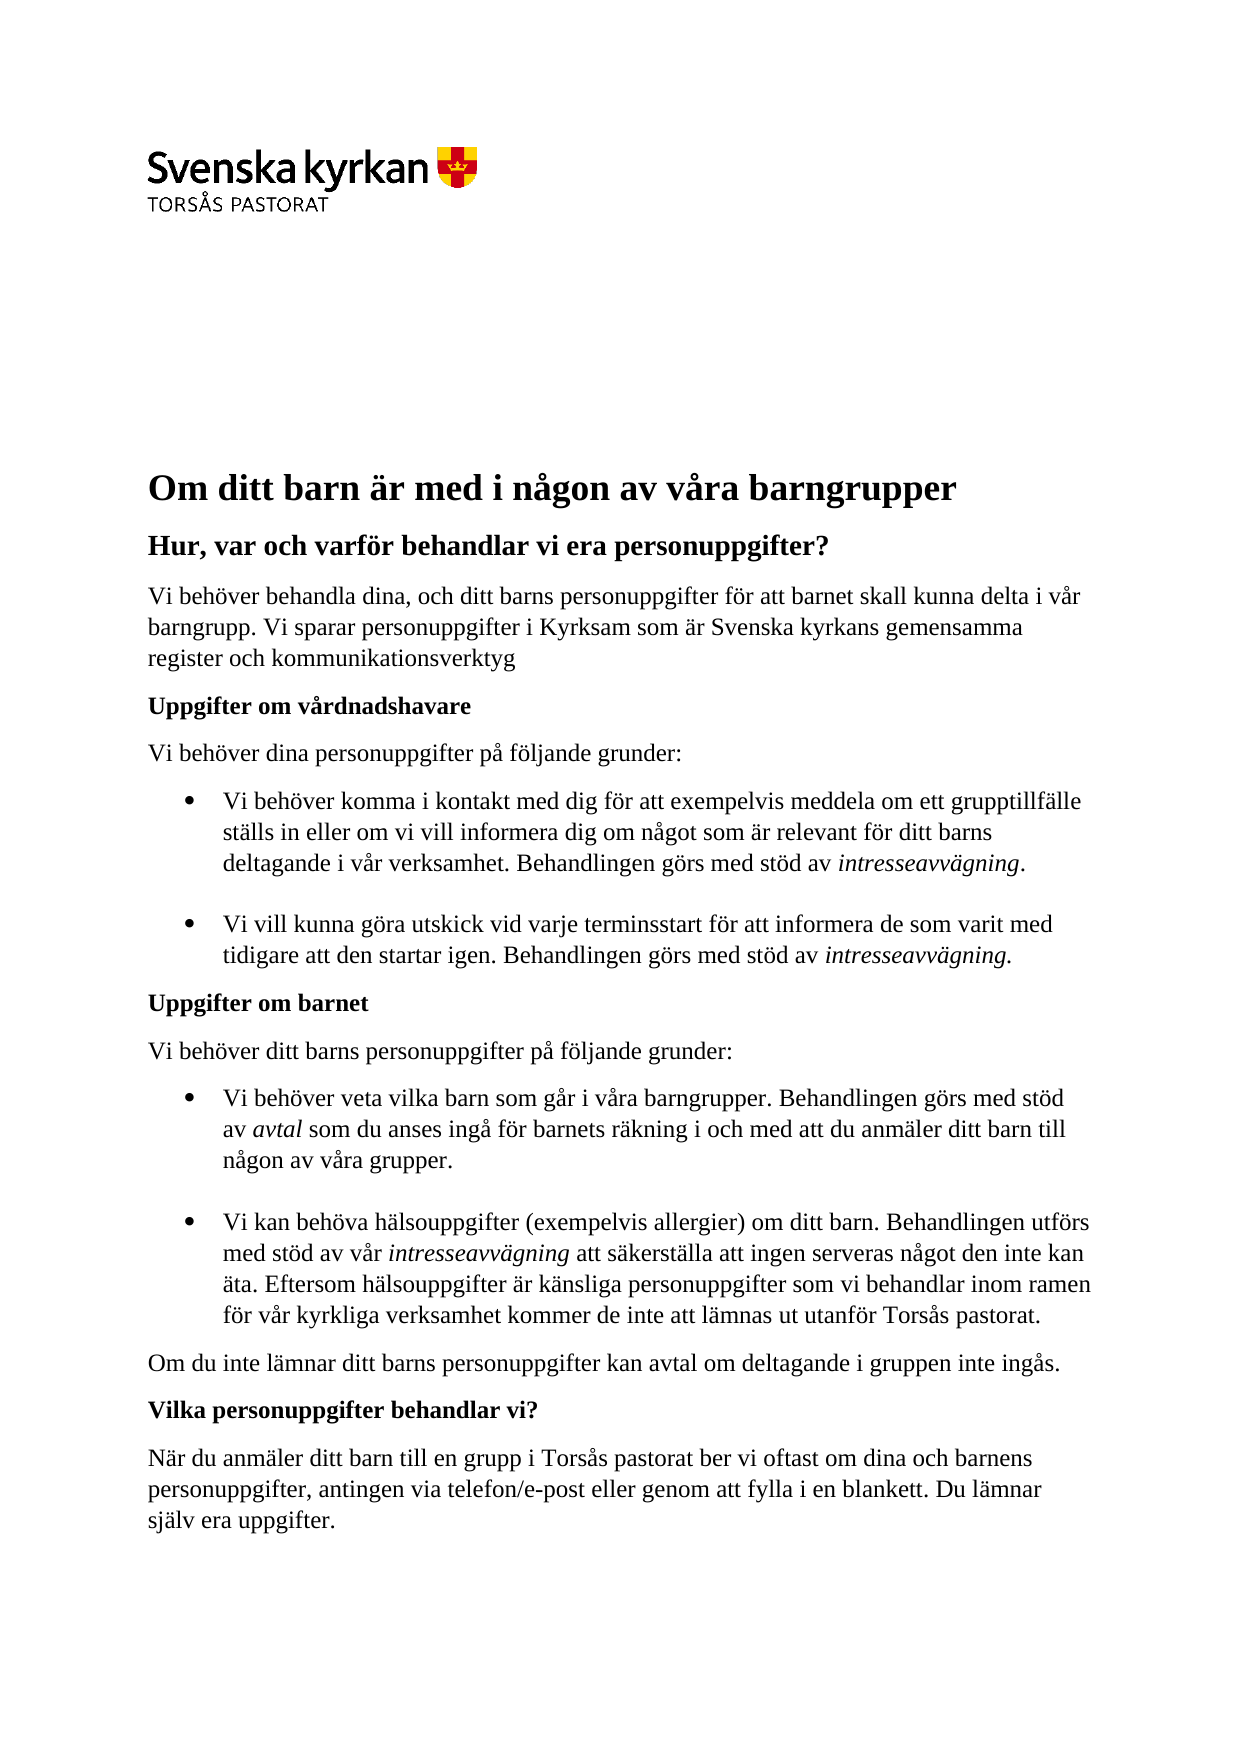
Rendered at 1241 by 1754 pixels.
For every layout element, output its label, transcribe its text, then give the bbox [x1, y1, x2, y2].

text När du anmäler ditt barn till en grupp i Torsås pastorat ber vi oftast om dina och barnens personuppgifter, antingen via telefon/e-post eller genom att fylla i en blankett. Du lämnar själv era uppgifter. [148, 1443, 1093, 1534]
list Vi vill kunna göra utskick vid varje terminsstart för att informera de som varit med tidigare att den startar igen. Behandlingen görs med stöd av intresseavvägning. [185, 909, 1093, 969]
text Vi behöver behandla dina, och ditt barns personuppgifter för att barnet skall kunna delta i vår barngrupp. Vi sparar personuppgifter i Kyrksam som är Svenska kyrkans gemensamma register och kommunikationsverktyg [148, 581, 1093, 672]
text Om du inte lämnar ditt barns personuppgifter kan avtal om deltagande i gruppen inte ingås. [148, 1348, 1093, 1376]
text Vi behöver ditt barns personuppgifter på följande grunder: [148, 1036, 1093, 1064]
text Vilka personuppgifter behandlar vi? [148, 1395, 1093, 1424]
picture [147, 147, 477, 212]
list Vi behöver komma i kontakt med dig för att exempelvis meddela om ett grupptillfälle ställs in eller om vi vill informera dig om något som är relevant för ditt barns deltagande i vår verksamhet. Behandlingen görs med stöd av intresseavvägning. [185, 786, 1093, 907]
list Vi behöver veta vilka barn som går i våra barngrupper. Behandlingen görs med stöd av avtal som du anses ingå för barnets räkning i och med att du anmäler ditt barn till någon av våra grupper. [185, 1083, 1093, 1204]
text Om ditt barn är med i någon av våra barngrupper [148, 465, 1093, 508]
text Uppgifter om barnet [148, 988, 1093, 1017]
list Vi kan behöva hälsouppgifter (exempelvis allergier) om ditt barn. Behandlingen utförs med stöd av vår intresseavvägning att säkerställa att ingen serveras något den inte kan äta. Eftersom hälsouppgifter är känsliga personuppgifter som vi behandlar inom ramen för vår kyrkliga verksamhet kommer de inte att lämnas ut utanför Torsås pastorat. [185, 1207, 1093, 1329]
text Uppgifter om vårdnadshavare [148, 691, 1093, 719]
text Vi behöver dina personuppgifter på följande grunder: [148, 738, 1093, 767]
text Hur, var och varför behandlar vi era personuppgifter? [148, 528, 1093, 562]
